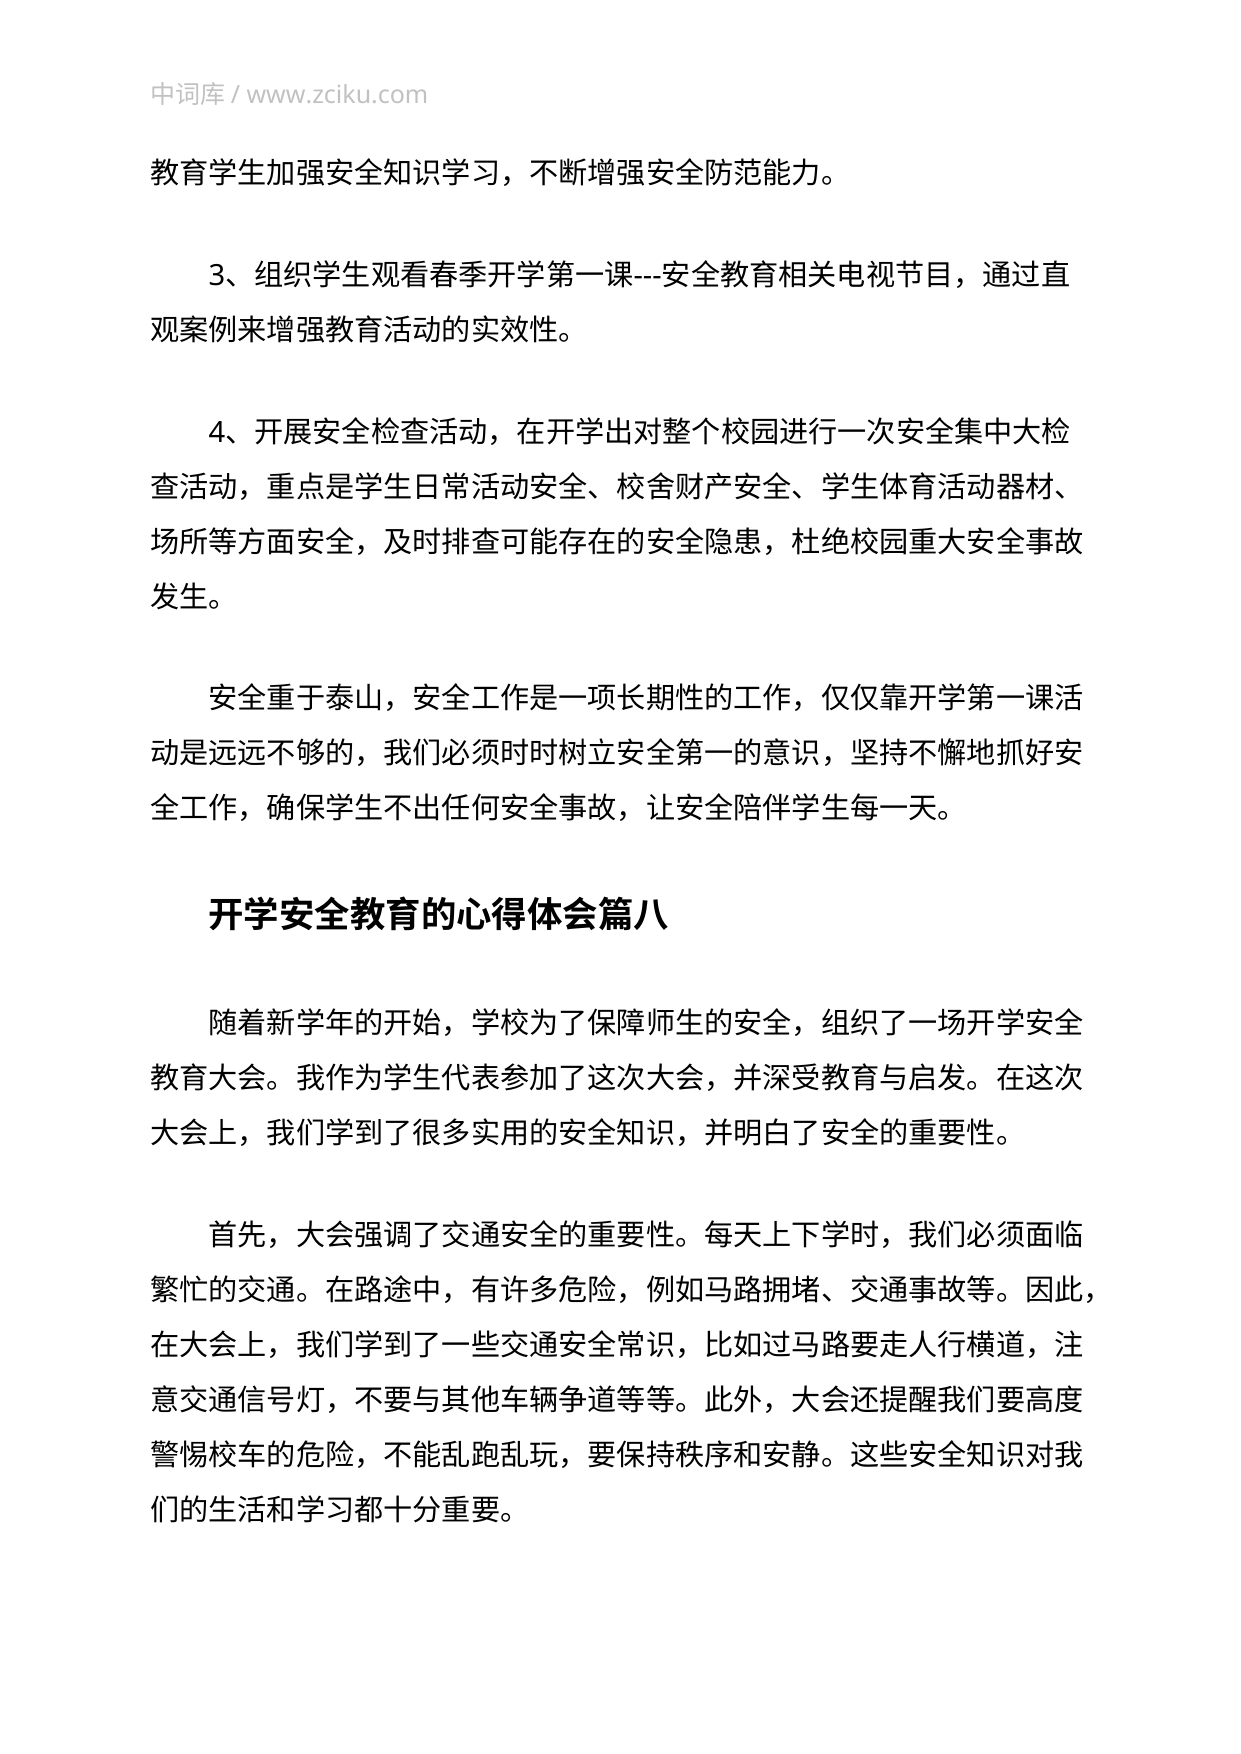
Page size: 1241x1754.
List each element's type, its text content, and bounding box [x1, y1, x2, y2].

text 随着新学年的开始，学校为了保障师生的安全，组织了一场开学安全教育大会。我作为学生代表参加了这次大会，并深受教育与启发。在这次大会上，我们学到了很多实用的安全知识，并明白了安全的重要性。 [150, 1000, 1090, 1152]
text 安全重于泰山，安全工作是一项长期性的工作，仅仅靠开学第一课活动是远远不够的，我们必须时时树立安全第一的意识，坚持不懈地抓好安全工作，确保学生不出任何安全事故，让安全陪伴学生每一天。 [150, 675, 1090, 827]
text 3、组织学生观看春季开学第一课---安全教育相关电视节目，通过直观案例来增强教育活动的实效性。 [150, 252, 1090, 349]
text 开学安全教育的心得体会篇八 [150, 887, 1090, 938]
text 4、开展安全检查活动，在开学出对整个校园进行一次安全集中大检查活动，重点是学生日常活动安全、校舍财产安全、学生体育活动器材、场所等方面安全，及时排查可能存在的安全隐患，杜绝校园重大安全事故发生。 [150, 408, 1090, 616]
text 首先，大会强调了交通安全的重要性。每天上下学时，我们必须面临繁忙的交通。在路途中，有许多危险，例如马路拥堵、交通事故等。因此，在大会上，我们学到了一些交通安全常识，比如过马路要走人行横道，注意交通信号灯，不要与其他车辆争道等等。此外，大会还提醒我们要高度警惕校车的危险，不能乱跑乱玩，要保持秩序和安静。这些安全知识对我们的生活和学习都十分重要。 [150, 1212, 1090, 1528]
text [150, 150, 1090, 192]
